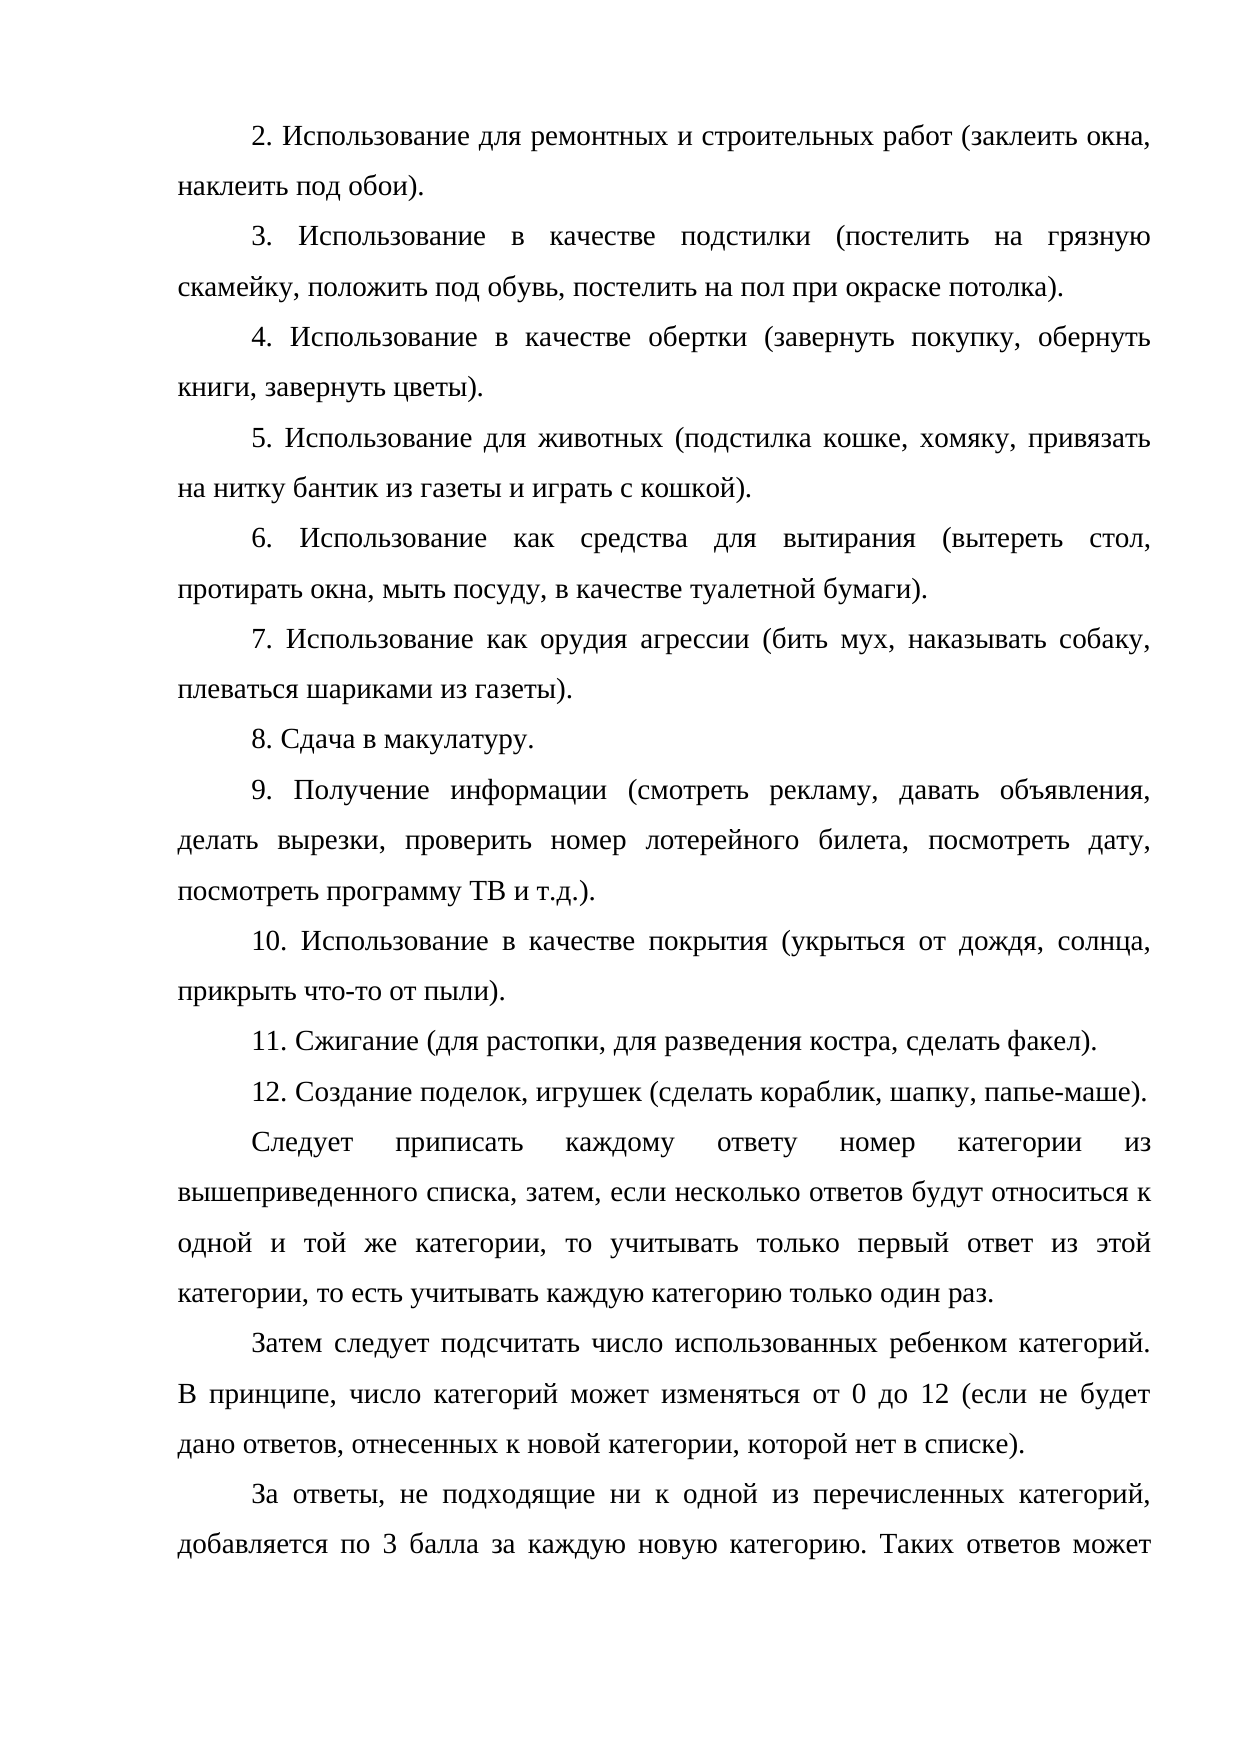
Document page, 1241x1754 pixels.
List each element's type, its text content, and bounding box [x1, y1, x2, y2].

text 7. Использование как орудия агрессии (бить мух, наказывать собаку, плеваться шариками из газеты). [177, 621, 1152, 705]
text Следует приписать каждому ответу номер категории из вышеприведенного списка, затем, если несколько ответов будут относиться к одной и той же категории, то учитывать только первый ответ из этой категории, то есть учитывать каждую категорию только один раз. [177, 1124, 1152, 1309]
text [177, 1477, 1152, 1560]
text 9. Получение информации (смотреть рекламу, давать объявления, делать вырезки, проверить номер лотерейного билета, посмотреть дату, посмотреть программу ТВ и т.д.). [177, 772, 1152, 906]
text 4. Использование в качестве обертки (завернуть покупку, обернуть книги, завернуть цветы). [177, 319, 1152, 403]
text 6. Использование как средства для вытирания (вытереть стол, протирать окна, мыть посуду, в качестве туалетной бумаги). [177, 521, 1152, 604]
text 12. Создание поделок, игрушек (сделать кораблик, шапку, папье-маше). [177, 1074, 1152, 1108]
text 11. Сжигание (для растопки, для разведения костра, сделать факел). [177, 1024, 1152, 1057]
text 5. Использование для животных (подстилка кошке, хомяку, привязать на нитку бантик из газеты и играть с кошкой). [177, 420, 1152, 504]
text 3. Использование в качестве подстилки (постелить на грязную скамейку, положить под обувь, постелить на пол при окраске потолка). [177, 219, 1152, 303]
text 10. Использование в качестве покрытия (укрыться от дождя, солнца, прикрыть что-то от пыли). [177, 923, 1152, 1007]
text 2. Использование для ремонтных и строительных работ (заклеить окна, наклеить под обои). [177, 118, 1152, 202]
text 8. Сдача в макулатуру. [177, 722, 1152, 755]
text Затем следует подсчитать число использованных ребенком категорий. В принципе, число категорий может изменяться от 0 до 12 (если не будет дано ответов, отнесенных к новой категории, которой нет в списке). [177, 1326, 1152, 1460]
